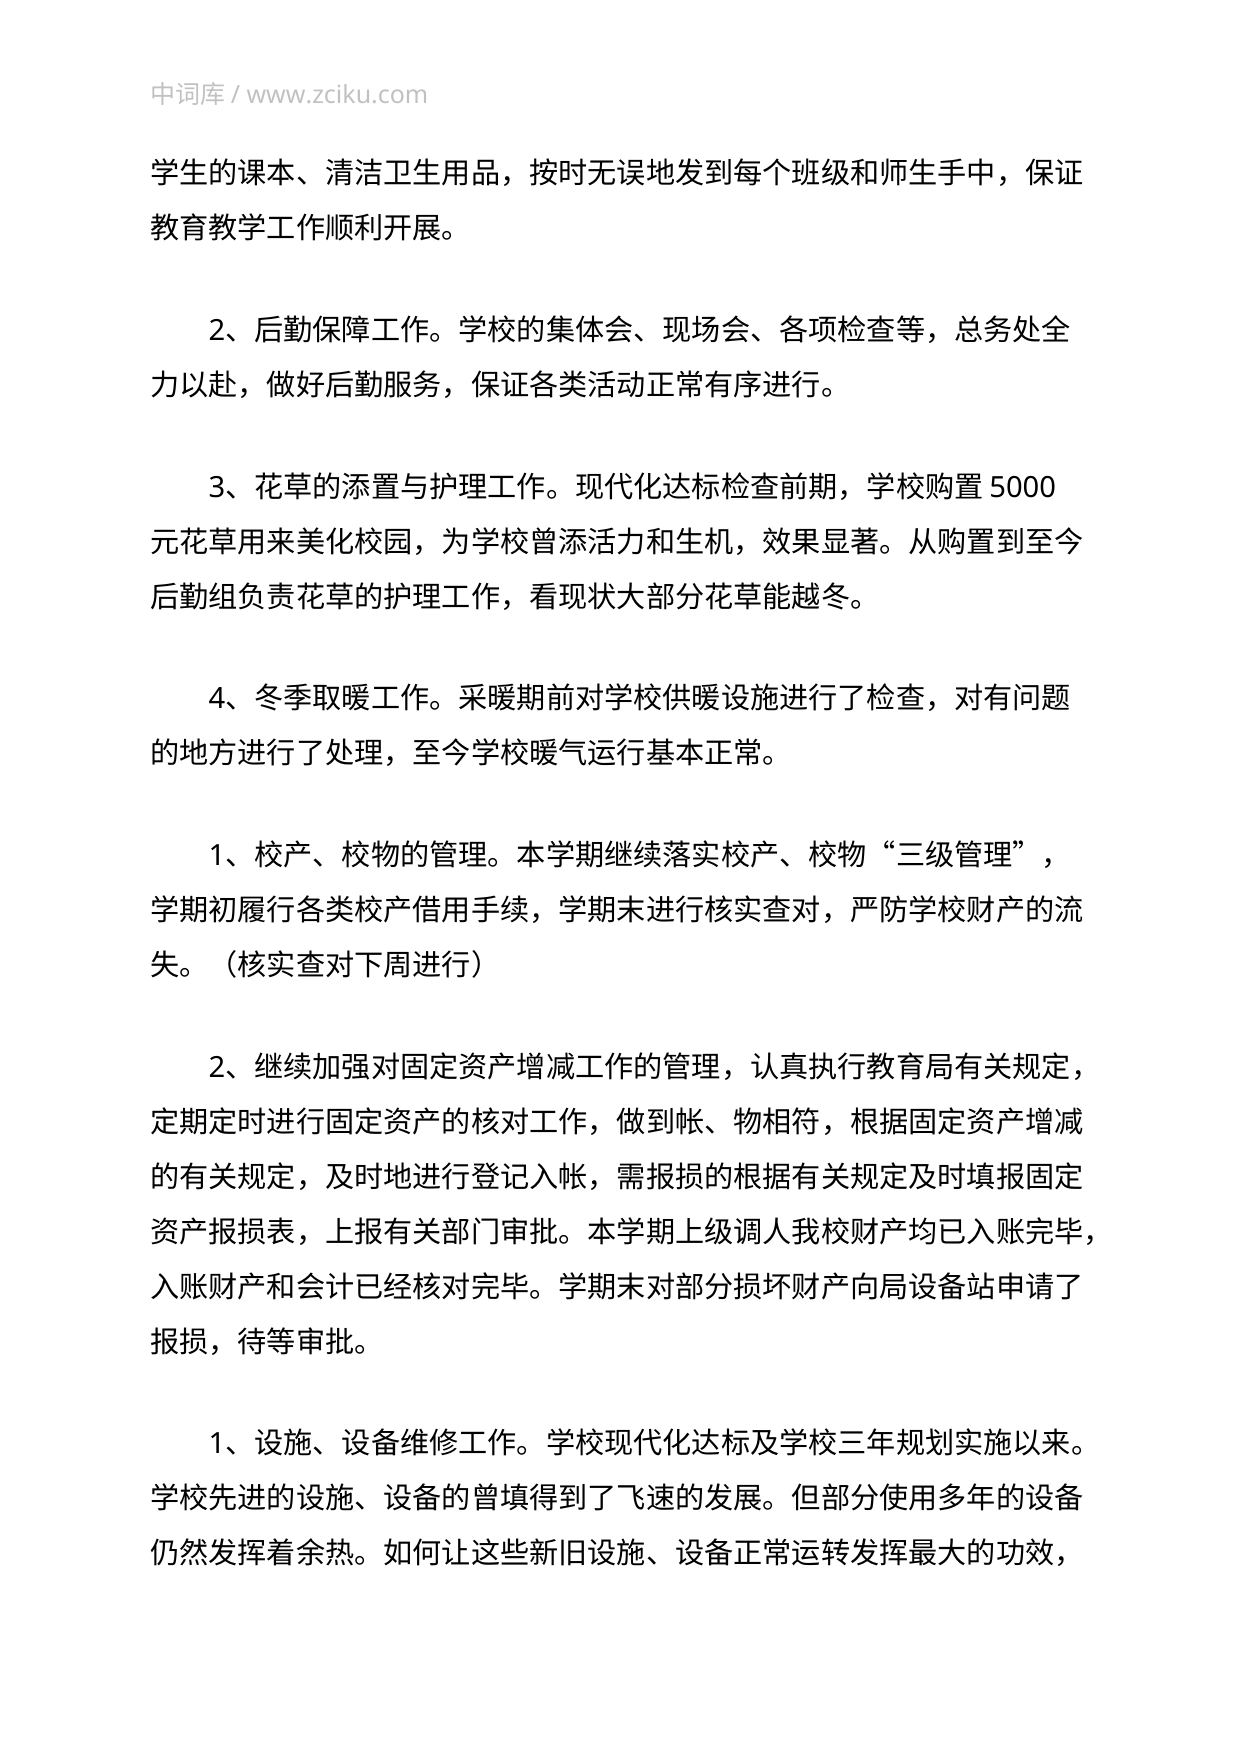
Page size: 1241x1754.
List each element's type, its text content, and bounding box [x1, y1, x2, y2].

text 4、冬季取暖工作。采暖期前对学校供暖设施进行了检查，对有问题的地方进行了处理，至今学校暖气运行基本正常。 [150, 675, 1090, 772]
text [150, 1420, 1090, 1572]
text 2、继续加强对固定资产增减工作的管理，认真执行教育局有关规定，定期定时进行固定资产的核对工作，做到帐、物相符，根据固定资产增减的有关规定，及时地进行登记入帐，需报损的根据有关规定及时填报固定资产报损表，上报有关部门审批。本学期上级调人我校财产均已入账完毕，入账财产和会计已经核对完毕。学期末对部分损坏财产向局设备站申请了报损，待等审批。 [150, 1043, 1090, 1360]
text 3、花草的添置与护理工作。现代化达标检查前期，学校购置5000元花草用来美化校园，为学校曾添活力和生机，效果显著。从购置到至今后勤组负责花草的护理工作，看现状大部分花草能越冬。 [150, 463, 1090, 616]
text 2、后勤保障工作。学校的集体会、现场会、各项检查等，总务处全力以赴，做好后勤服务，保证各类活动正常有序进行。 [150, 307, 1090, 404]
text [150, 150, 1090, 247]
text 1、校产、校物的管理。本学期继续落实校产、校物“三级管理”，学期初履行各类校产借用手续，学期末进行核实查对，严防学校财产的流失。（核实查对下周进行） [150, 832, 1090, 984]
